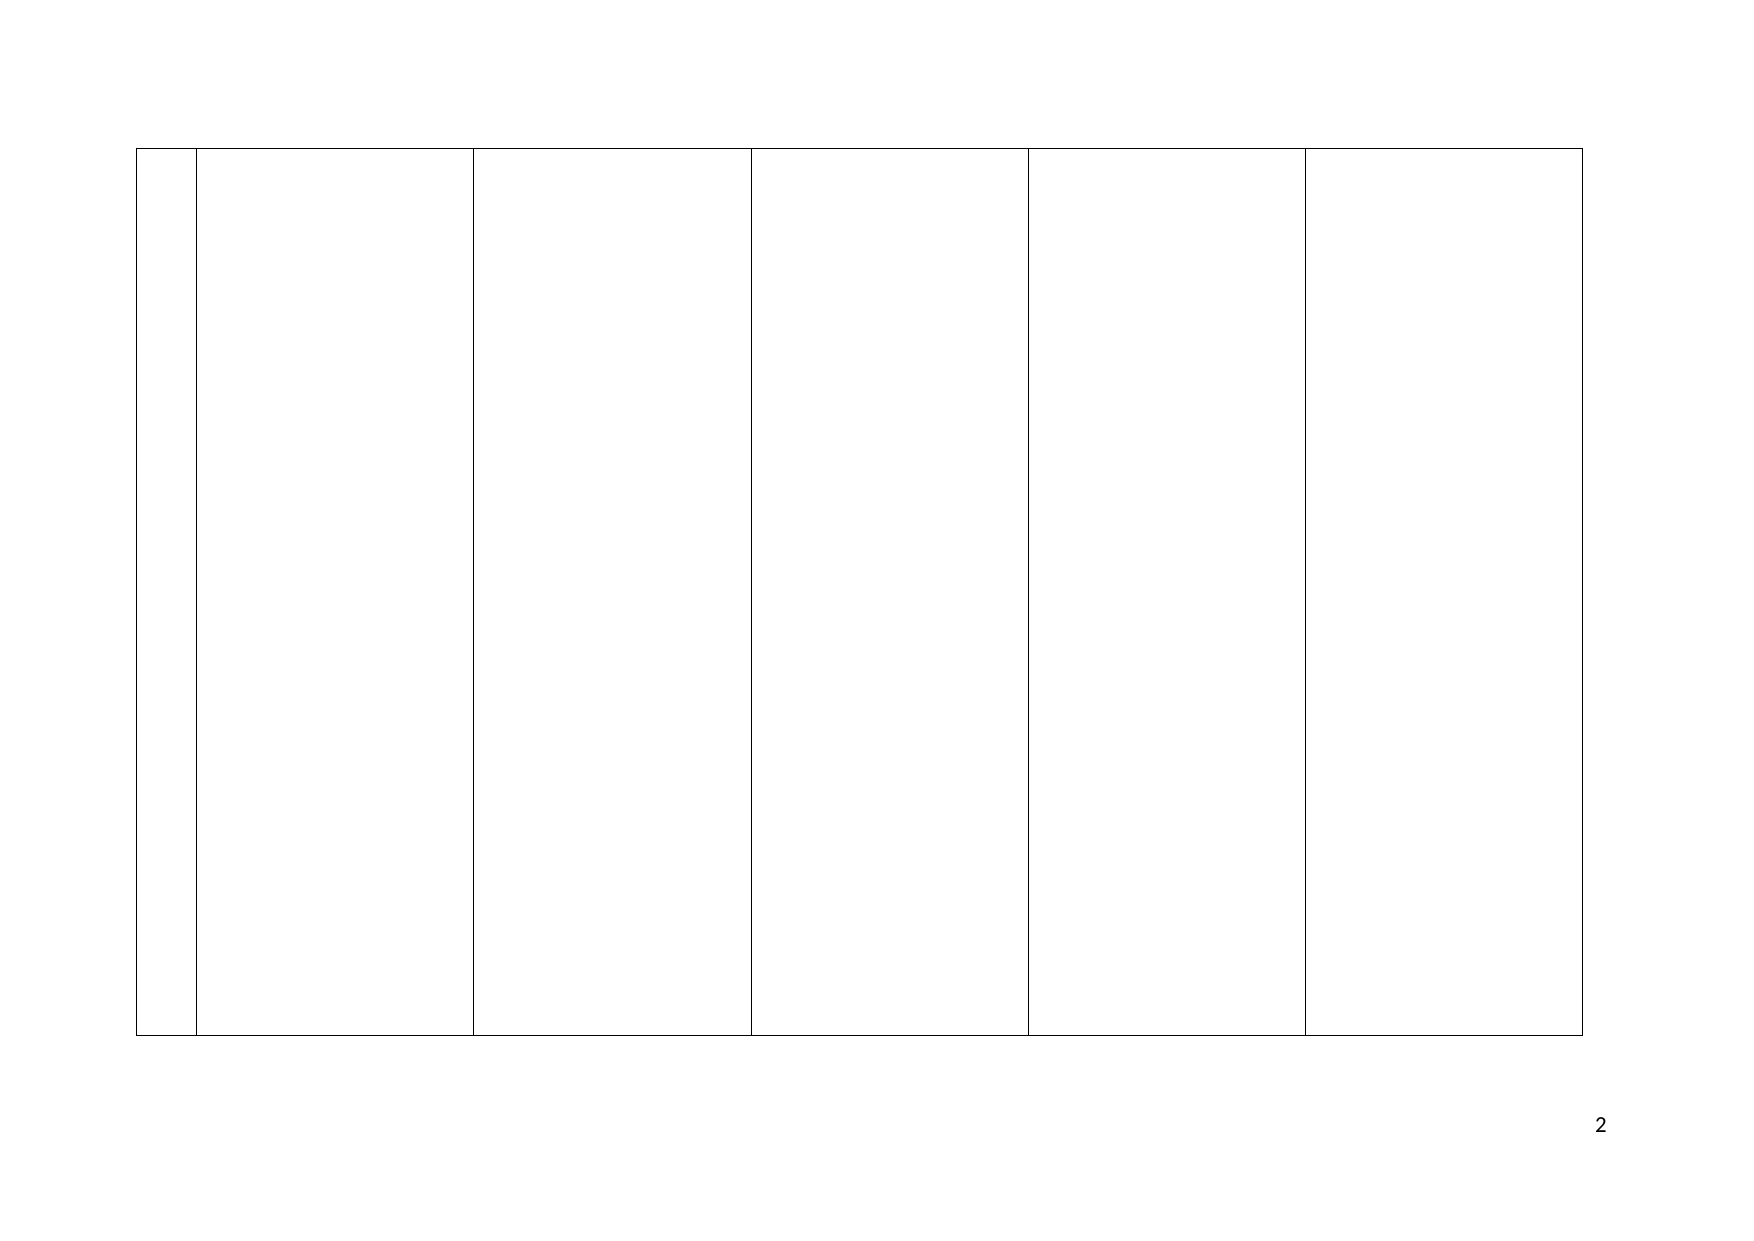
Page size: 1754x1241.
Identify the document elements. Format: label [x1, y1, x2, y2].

table_cell [1029, 149, 1305, 1035]
table_cell [1306, 149, 1582, 1035]
table_cell [474, 149, 751, 1035]
table_cell [137, 149, 196, 1035]
table_cell [752, 149, 1028, 1035]
table_cell [197, 149, 473, 1035]
